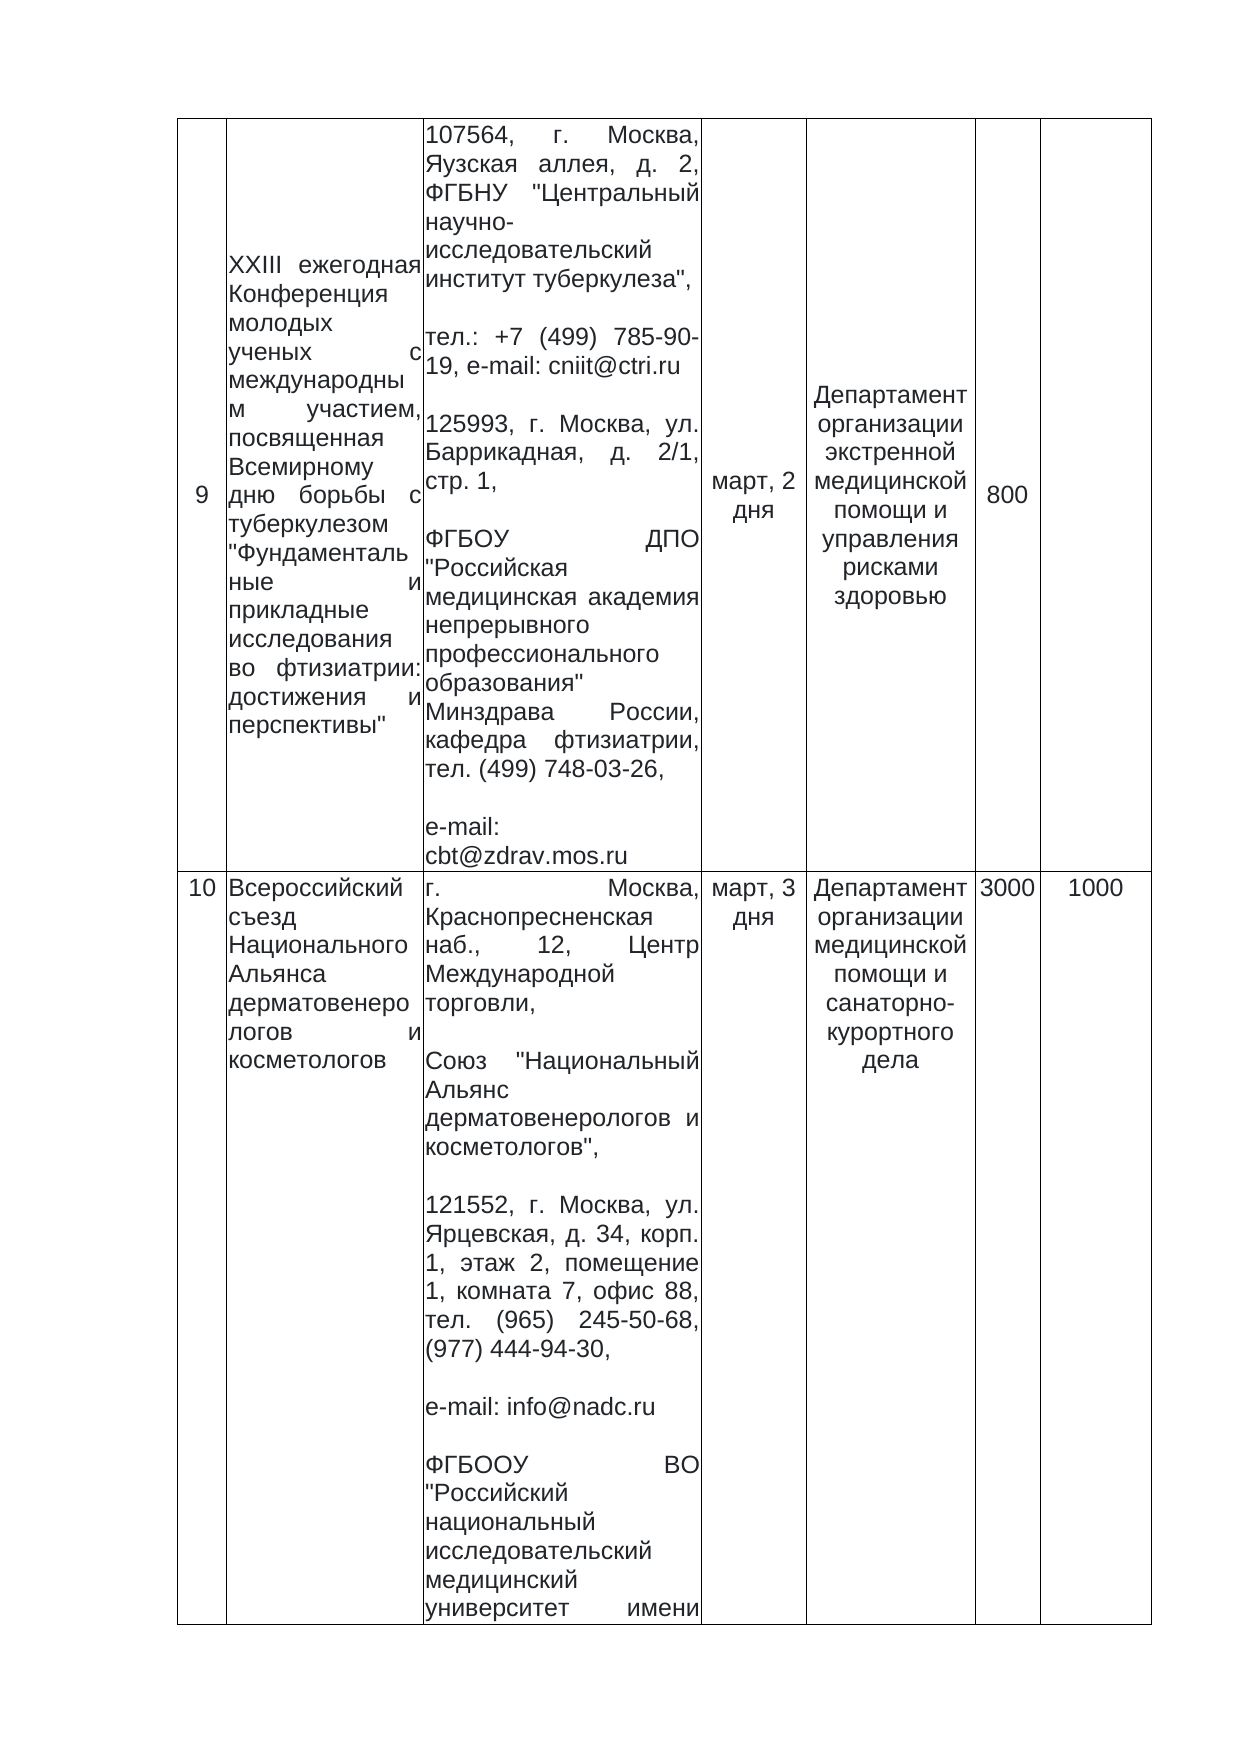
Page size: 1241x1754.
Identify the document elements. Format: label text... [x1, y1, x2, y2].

table_cell [1041, 119, 1151, 871]
table_cell XXIII ежегодная Конференция молодых ученых с международным участием, посвященная Всемирному дню борьбы с туберкулезом "Фундаментальные и прикладные исследования во фтизиатрии: достижения и перспективы" [227, 119, 423, 871]
table_cell Департамент организации экстренной медицинской помощи и управления рисками здоровью [807, 119, 975, 871]
table_cell 1000 [1041, 872, 1151, 1624]
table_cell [227, 872, 423, 1624]
table_cell март, 3 дня [702, 872, 806, 1624]
table_cell 3000 [976, 872, 1040, 1624]
table_cell 800 [976, 119, 1040, 871]
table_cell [424, 872, 701, 1624]
table_cell март, 2 дня [702, 119, 806, 871]
table_cell 9 [178, 119, 226, 871]
table_cell 107564, г. Москва, Яузская аллея, д. 2, ФГБНУ "Центральный научно-исследовательский институт туберкулеза", тел.: +7 (499) 785-90-19, e-mail: cniit@ctri.ru 125993, г. Москва, ул. Баррикадная, д. 2/1, стр. 1, ФГБОУ ДПО "Российская медицинская академия непрерывного профессионального образования" Минздрава России, кафедра фтизиатрии, тел. (499) 748-03-26, e-mail: cbt@zdrav.mos.ru [424, 119, 701, 871]
table_cell 10 [178, 872, 226, 1624]
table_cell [807, 872, 975, 1624]
